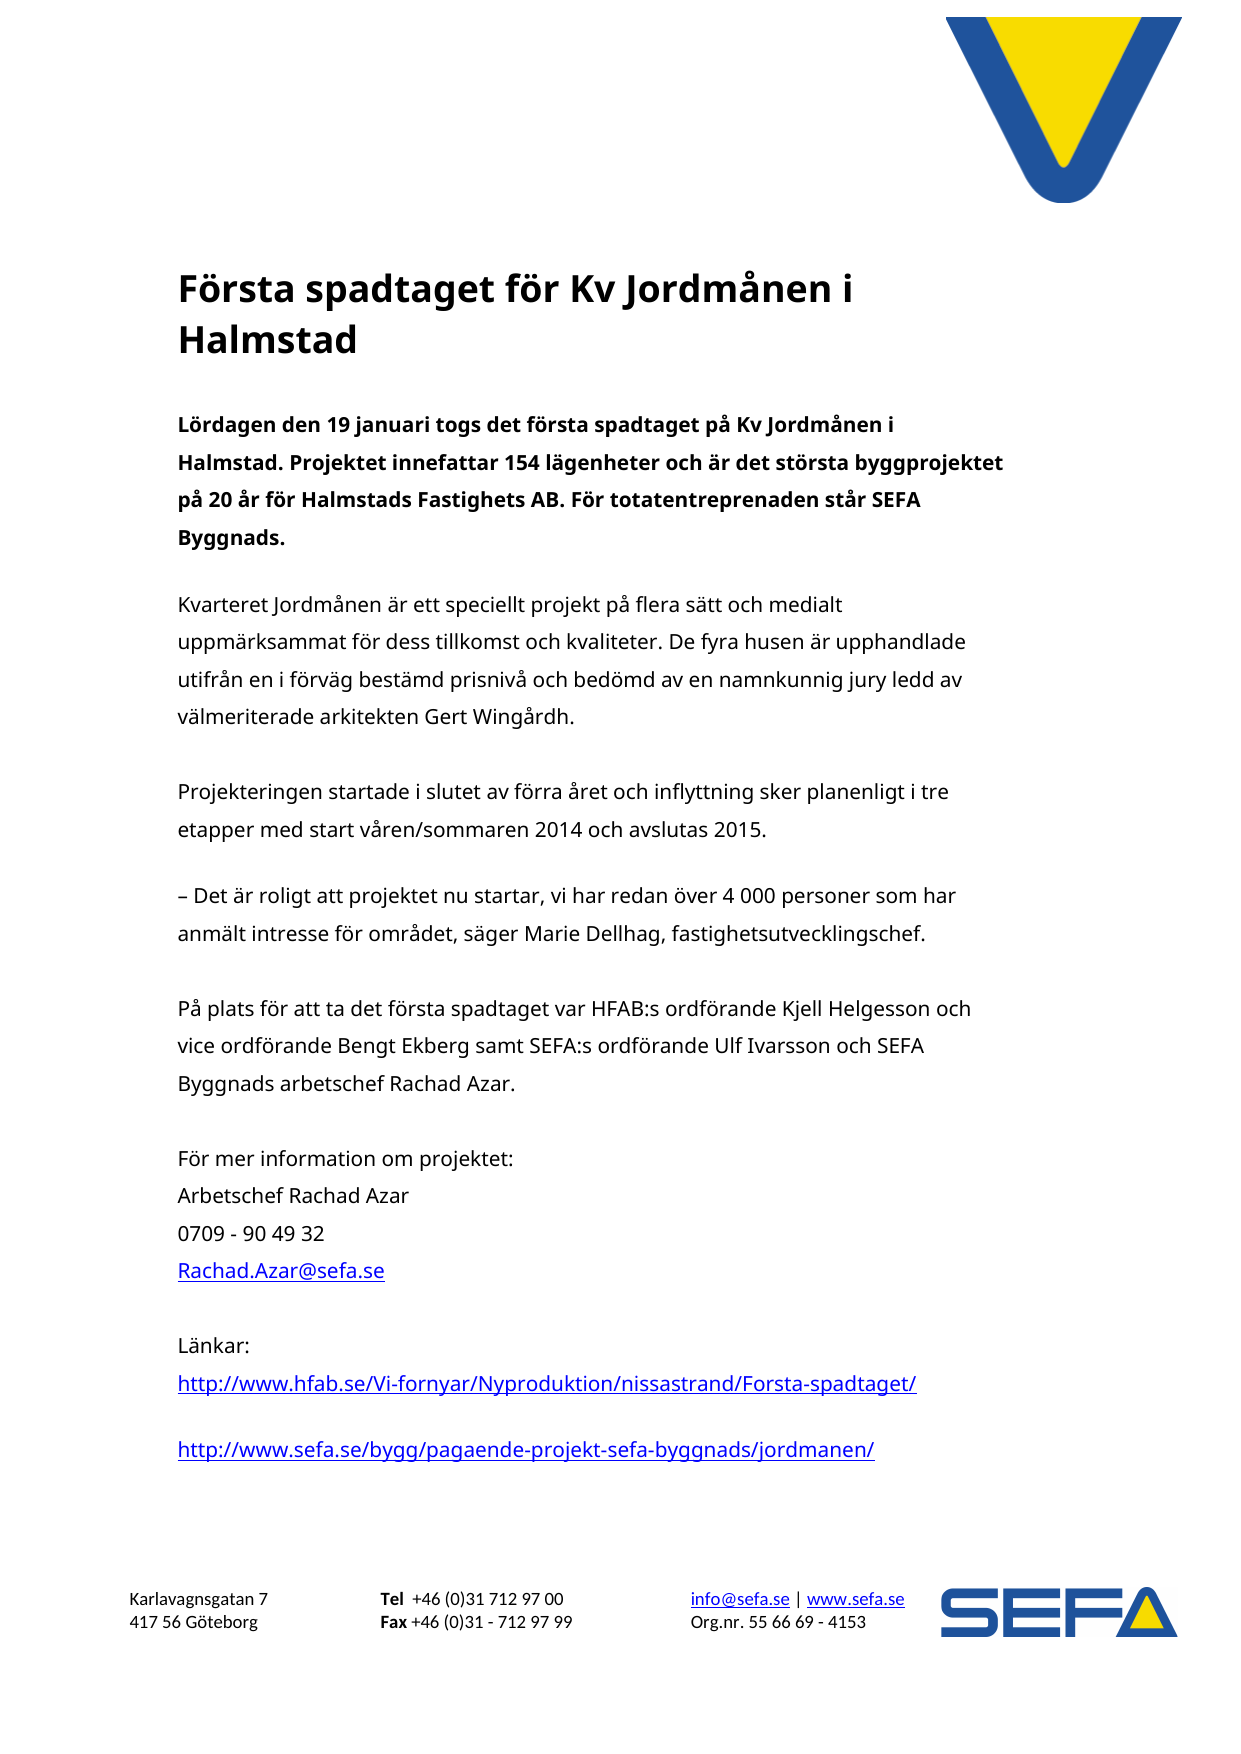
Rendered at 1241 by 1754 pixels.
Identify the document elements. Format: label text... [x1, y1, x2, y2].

text Kvarteret Jordmånen är ett speciellt projekt på flera sätt och medialt uppmärksammat för dess tillkomst och kvaliteter. De fyra husen är upphandlade utifrån en i förväg bestämd prisnivå och bedömd av en namnkunnig jury ledd av välmeriterade arkitekten Gert Wingårdh. Projekteringen startade i slutet av förra året och inflyttning sker planenligt i tre etapper med start våren/sommaren 2014 och avslutas 2015. [177, 581, 1005, 843]
text http://www.sefa.se/bygg/pagaende-projekt-sefa-byggnads/jordmanen/ [177, 1427, 1005, 1464]
picture [941, 1587, 1178, 1637]
text Första spadtaget för Kv Jordmånen i Halmstad Lördagen den 19 januari togs det första spadtaget på Kv Jordmånen i Halmstad. Projektet innefattar 154 lägenheter och är det största byggprojektet på 20 år för Halmstads Fastighets AB. För totatentreprenaden står SEFA Byggnads. [177, 224, 1005, 552]
text – Det är roligt att projektet nu startar, vi har redan över 4 000 personer som har anmält intresse för området, säger Marie Dellhag, fastighetsutvecklingschef. På plats för att ta det första spadtaget var HFAB:s ordförande Kjell Helgesson och vice ordförande Bengt Ekberg samt SEFA:s ordförande Ulf Ivarsson och SEFA Byggnads arbetschef Rachad Azar. För mer information om projektet: Arbetschef Rachad Azar 0709 - 90 49 32 Rachad.Azar@sefa.se Länkar: http://www.hfab.se/Vi-fornyar/Nyproduktion/nissastrand/Forsta-spadtaget/ [177, 872, 1005, 1397]
picture [946, 17, 1182, 203]
